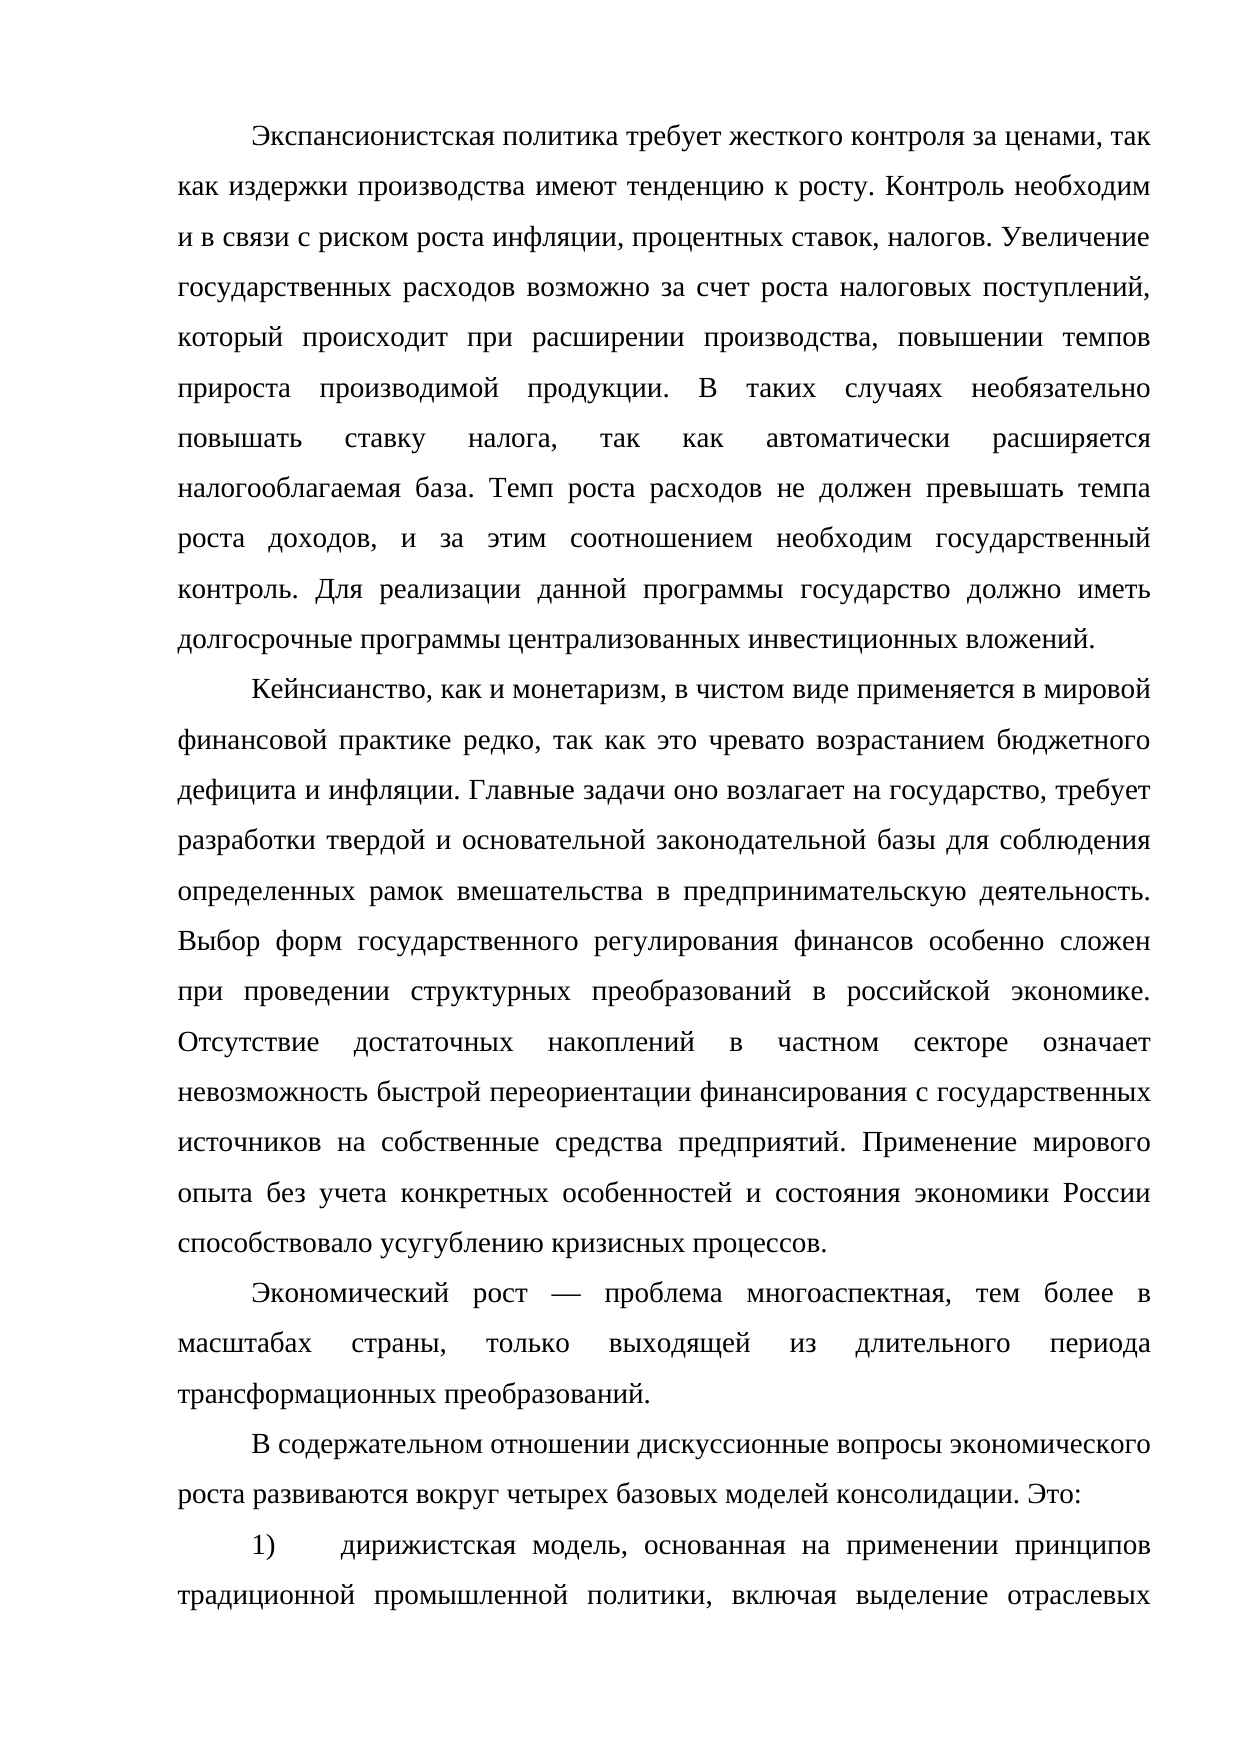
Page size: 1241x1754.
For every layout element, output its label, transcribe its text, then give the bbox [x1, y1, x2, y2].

text В содержательном отношении дискуссионные вопросы экономического роста развиваются вокруг четырех базовых моделей консолидации. Это: [177, 1426, 1152, 1510]
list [177, 1527, 1152, 1611]
text Кейнсианство, как и монетаризм, в чистом виде применяется в мировой финансовой практике редко, так как это чревато возрастанием бюджетного дефицита и инфляции. Главные задачи оно возлагает на государство, требует разработки твердой и основательной законодательной базы для соблюдения определенных рамок вмешательства в предпринимательскую деятельность. Выбор форм государственного регулирования финансов особенно сложен при проведении структурных преобразований в российской экономике. Отсутствие достаточных накоплений в частном секторе означает невозможность быстрой переориентации финансирования с государственных источников на собственные средства предприятий. Применение мирового опыта без учета конкретных особенностей и состояния экономики России способствовало усугублению кризисных процессов. [177, 672, 1152, 1258]
text Экспансионистская политика требует жесткого контроля за ценами, так как издержки производства имеют тенденцию к росту. Контроль необходим и в связи с риском роста инфляции, процентных ставок, налогов. Увеличение государственных расходов возможно за счет роста налоговых поступлений, который происходит при расширении производства, повышении темпов прироста производимой продукции. В таких случаях необязательно повышать ставку налога, так как автоматически расширяется налогооблагаемая база. Темп роста расходов не должен превышать темпа роста доходов, и за этим соотношением необходим государственный контроль. Для реализации данной программы государство должно иметь долгосрочные программы централизованных инвестиционных вложений. [177, 118, 1152, 655]
text Экономический рост — проблема многоаспектная, тем более в масштабах страны, только выходящей из длительного периода трансформационных преобразований. [177, 1275, 1152, 1409]
